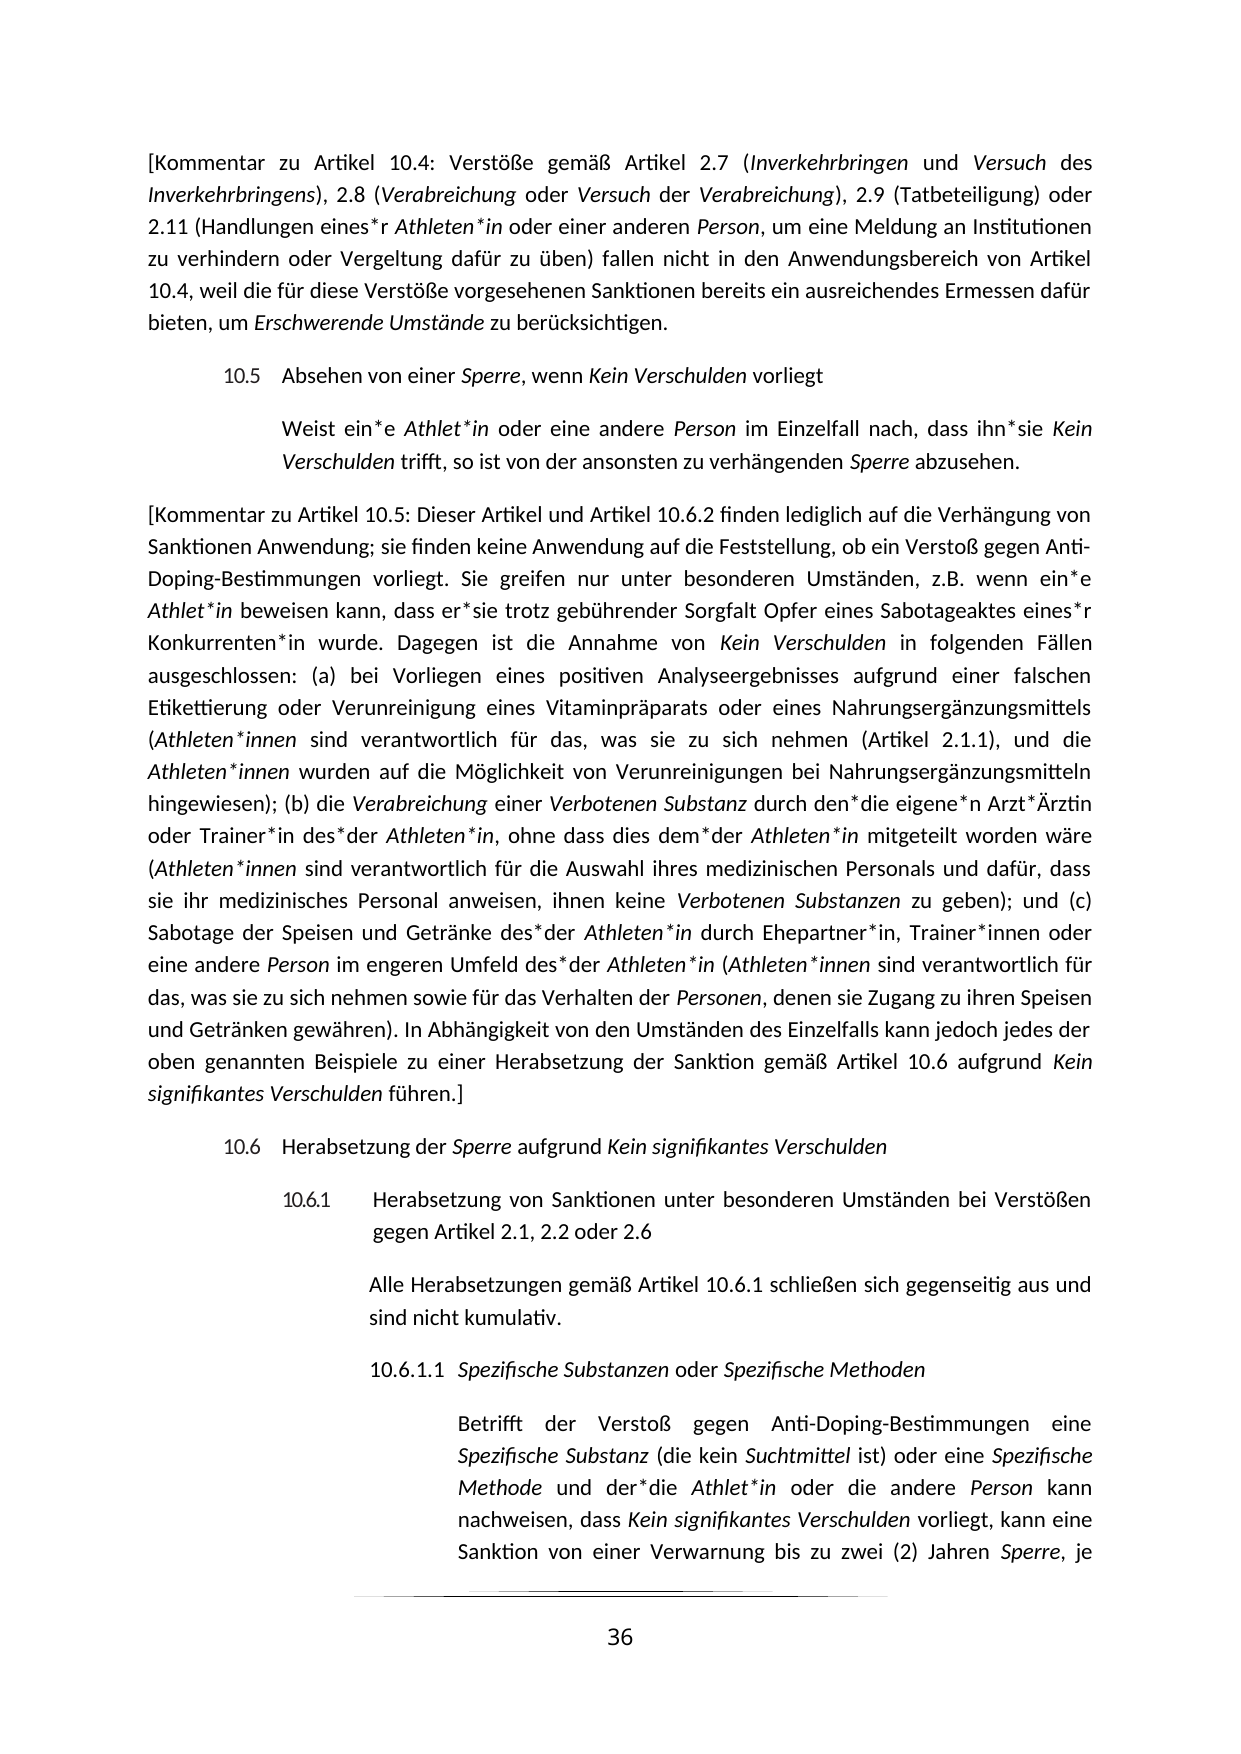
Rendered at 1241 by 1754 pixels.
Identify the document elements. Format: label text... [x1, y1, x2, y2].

text Alle Herabsetzungen gemäß Artikel 10.6.1 schließen sich gegenseitig aus und sind nicht kumulativ. [369, 1270, 1093, 1331]
list Herabsetzung von Sanktionen unter besonderen Umständen bei Verstößen gegen Artikel 2.1, 2.2 oder 2.6 [282, 1185, 1093, 1245]
list Absehen von einer Sperre, wenn Kein Verschulden vorliegt [223, 362, 1093, 389]
text [Kommentar zu Artikel 10.5: Dieser Artikel und Artikel 10.6.2 finden lediglich auf die Verhängung von Sanktionen Anwendung; sie finden keine Anwendung auf die Feststellung, ob ein Verstoß gegen Anti-Doping-Bestimmungen vorliegt. Sie greifen nur unter besonderen Umständen, z.B. wenn ein*e Athlet*in beweisen kann, dass er*sie trotz gebührender Sorgfalt Opfer eines Sabotageaktes eines*r Konkurrenten*in wurde. Dagegen ist die Annahme von Kein Verschulden in folgenden Fällen ausgeschlossen: (a) bei Vorliegen eines positiven Analyseergebnisses aufgrund einer falschen Etikettierung oder Verunreinigung eines Vitaminpräparats oder eines Nahrungsergänzungsmittels (Athleten*innen sind verantwortlich für das, was sie zu sich nehmen (Artikel 2.1.1), und die Athleten*innen wurden auf die Möglichkeit von Verunreinigungen bei Nahrungsergänzungsmitteln hingewiesen); (b) die Verabreichung einer Verbotenen Substanz durch den*die eigene*n Arzt*Ärztin oder Trainer*in des*der Athleten*in, ohne dass dies dem*der Athleten*in mitgeteilt worden wäre (Athleten*innen sind verantwortlich für die Auswahl ihres medizinischen Personals und dafür, dass sie ihr medizinisches Personal anweisen, ihnen keine Verbotenen Substanzen zu geben); und (c) Sabotage der Speisen und Getränke des*der Athleten*in durch Ehepartner*in, Trainer*innen oder eine andere Person im engeren Umfeld des*der Athleten*in (Athleten*innen sind verantwortlich für das, was sie zu sich nehmen sowie für das Verhalten der Personen, denen sie Zugang zu ihren Speisen und Getränken gewähren). In Abhängigkeit von den Umständen des Einzelfalls kann jedoch jedes der oben genannten Beispiele zu einer Herabsetzung der Sanktion gemäß Artikel 10.6 aufgrund Kein signifikantes Verschulden führen.] [148, 500, 1093, 1107]
list Herabsetzung der Sperre aufgrund Kein signifikantes Verschulden [223, 1132, 1093, 1160]
text Weist ein*e Athlet*in oder eine andere Person im Einzelfall nach, dass ihn*sie Kein Verschulden trifft, so ist von der ansonsten zu verhängenden Sperre abzusehen. [282, 414, 1093, 475]
text 10.6.1.1 Spezifische Substanzen oder Spezifische Methoden [369, 1356, 1093, 1384]
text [458, 1409, 1093, 1565]
text [Kommentar zu Artikel 10.4: Verstöße gemäß Artikel 2.7 (Inverkehrbringen und Versuch des Inverkehrbringens), 2.8 (Verabreichung oder Versuch der Verabreichung), 2.9 (Tatbeteiligung) oder 2.11 (Handlungen eines*r Athleten*in oder einer anderen Person, um eine Meldung an Institutionen zu verhindern oder Vergeltung dafür zu üben) fallen nicht in den Anwendungsbereich von Artikel 10.4, weil die für diese Verstöße vorgesehenen Sanktionen bereits ein ausreichendes Ermessen dafür bieten, um Erschwerende Umstände zu berücksichtigen. [148, 148, 1093, 337]
